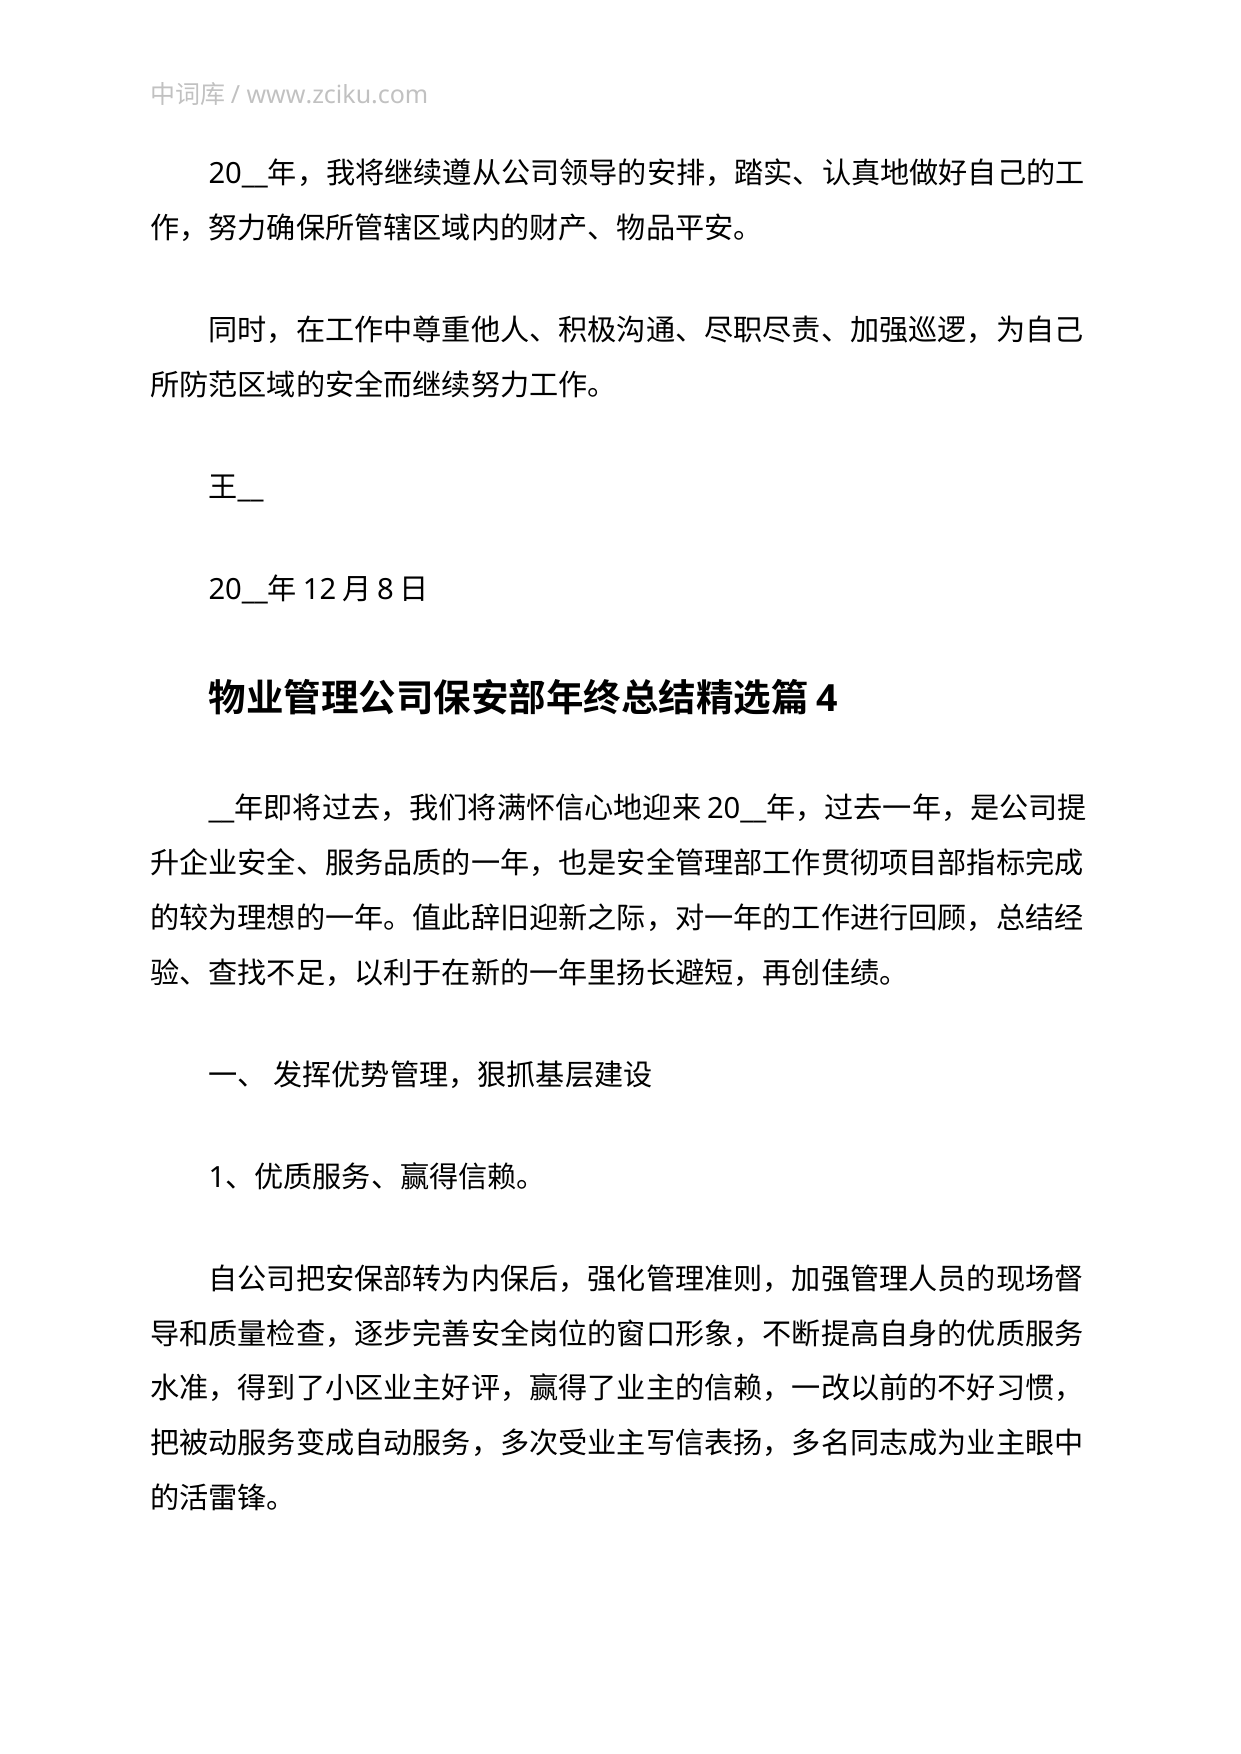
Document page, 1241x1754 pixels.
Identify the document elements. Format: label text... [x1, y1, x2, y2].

text 同时，在工作中尊重他人、积极沟通、尽职尽责、加强巡逻，为自己所防范区域的安全而继续努力工作。 [150, 307, 1090, 404]
text 1、优质服务、赢得信赖。 [150, 1153, 1090, 1196]
text __年即将过去，我们将满怀信心地迎来20__年，过去一年，是公司提升企业安全、服务品质的一年，也是安全管理部工作贯彻项目部指标完成的较为理想的一年。值此辞旧迎新之际，对一年的工作进行回顾，总结经验、查找不足，以利于在新的一年里扬长避短，再创佳绩。 [150, 785, 1090, 992]
text 20__年12月8日 [150, 565, 1090, 608]
text 自公司把安保部转为内保后，强化管理准则，加强管理人员的现场督导和质量检查，逐步完善安全岗位的窗口形象，不断提高自身的优质服务水准，得到了小区业主好评，赢得了业主的信赖，一改以前的不好习惯，把被动服务变成自动服务，多次受业主写信表扬，多名同志成为业主眼中的活雷锋。 [150, 1255, 1090, 1517]
text 一、 发挥优势管理，狠抓基层建设 [150, 1052, 1090, 1094]
text 王__ [150, 463, 1090, 506]
text 20__年，我将继续遵从公司领导的安排，踏实、认真地做好自己的工作，努力确保所管辖区域内的财产、物品平安。 [150, 150, 1090, 247]
text 物业管理公司保安部年终总结精选篇4 [150, 667, 1090, 722]
